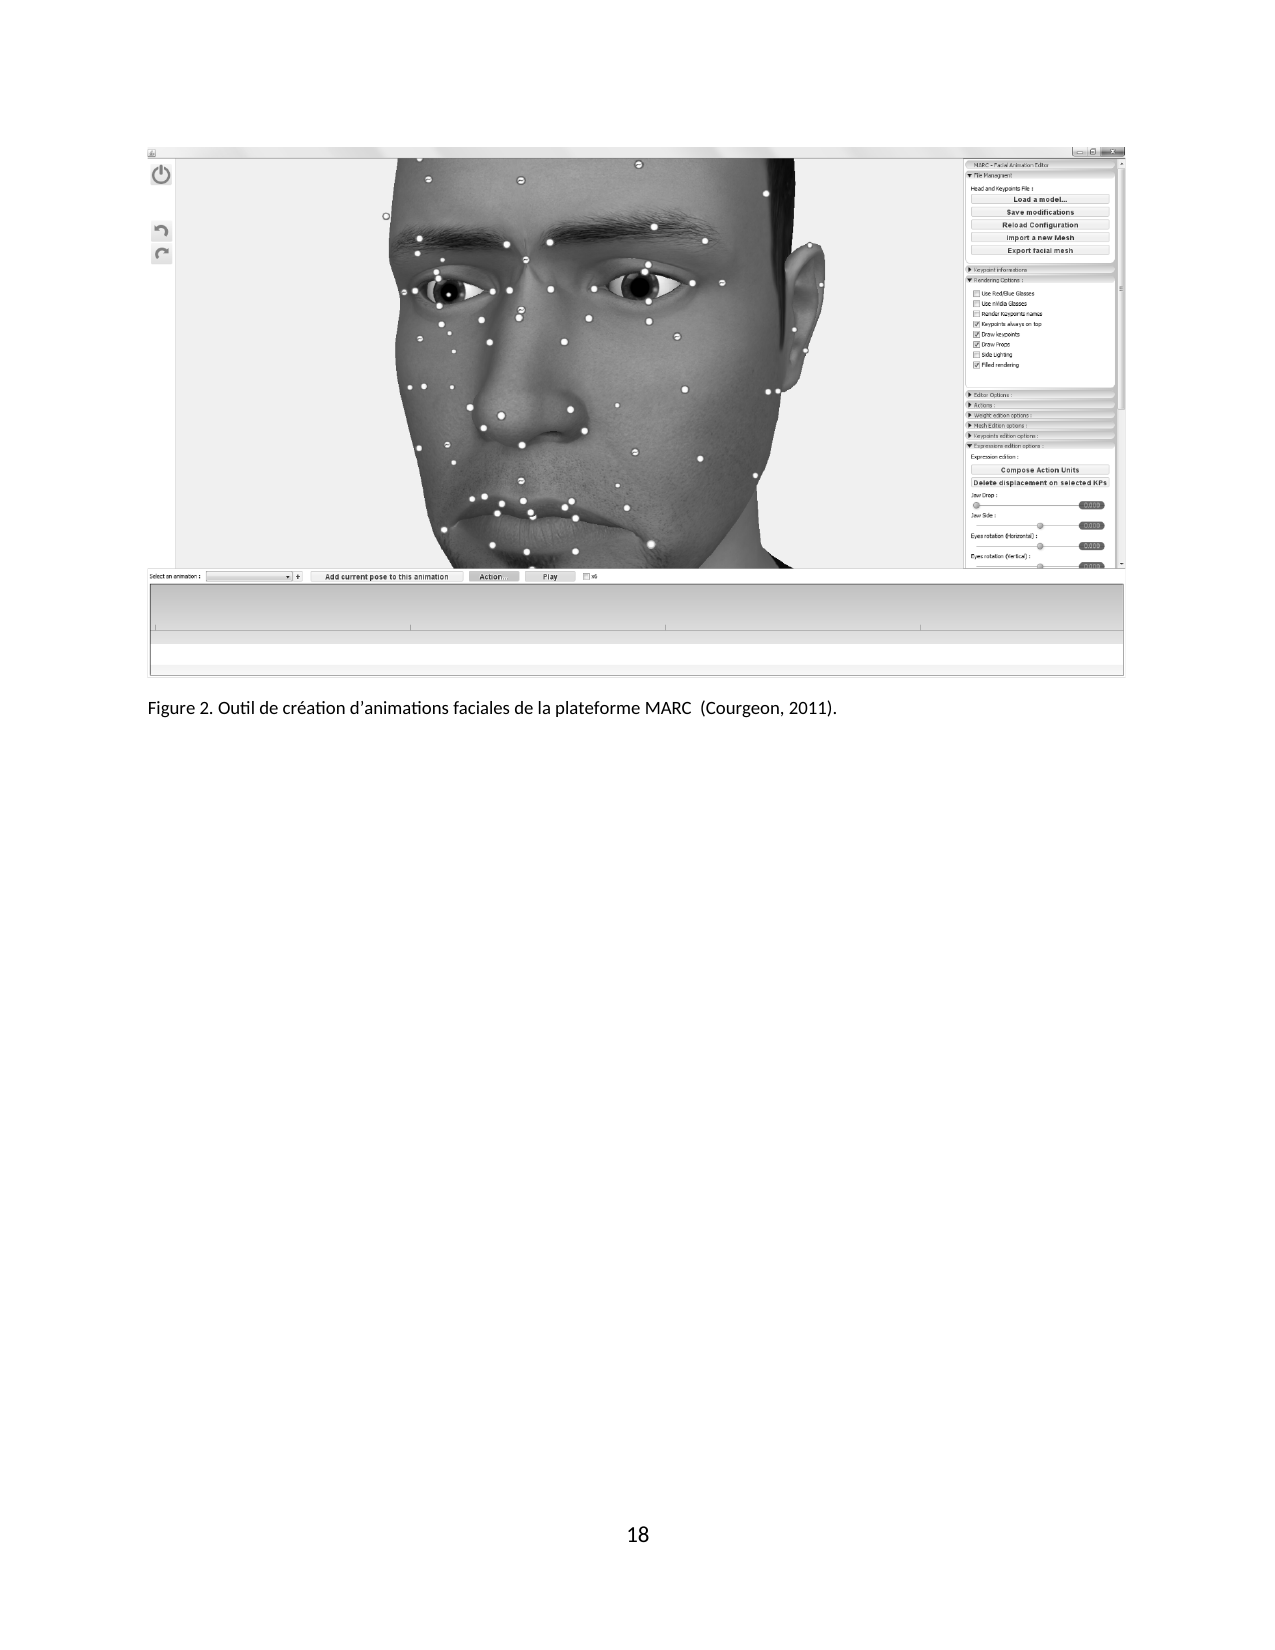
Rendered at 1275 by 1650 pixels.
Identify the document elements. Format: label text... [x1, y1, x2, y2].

text Figure 2. Outil de création d’animations faciales de la plateforme MARC (Courgeon, 2011). [148, 696, 1127, 719]
